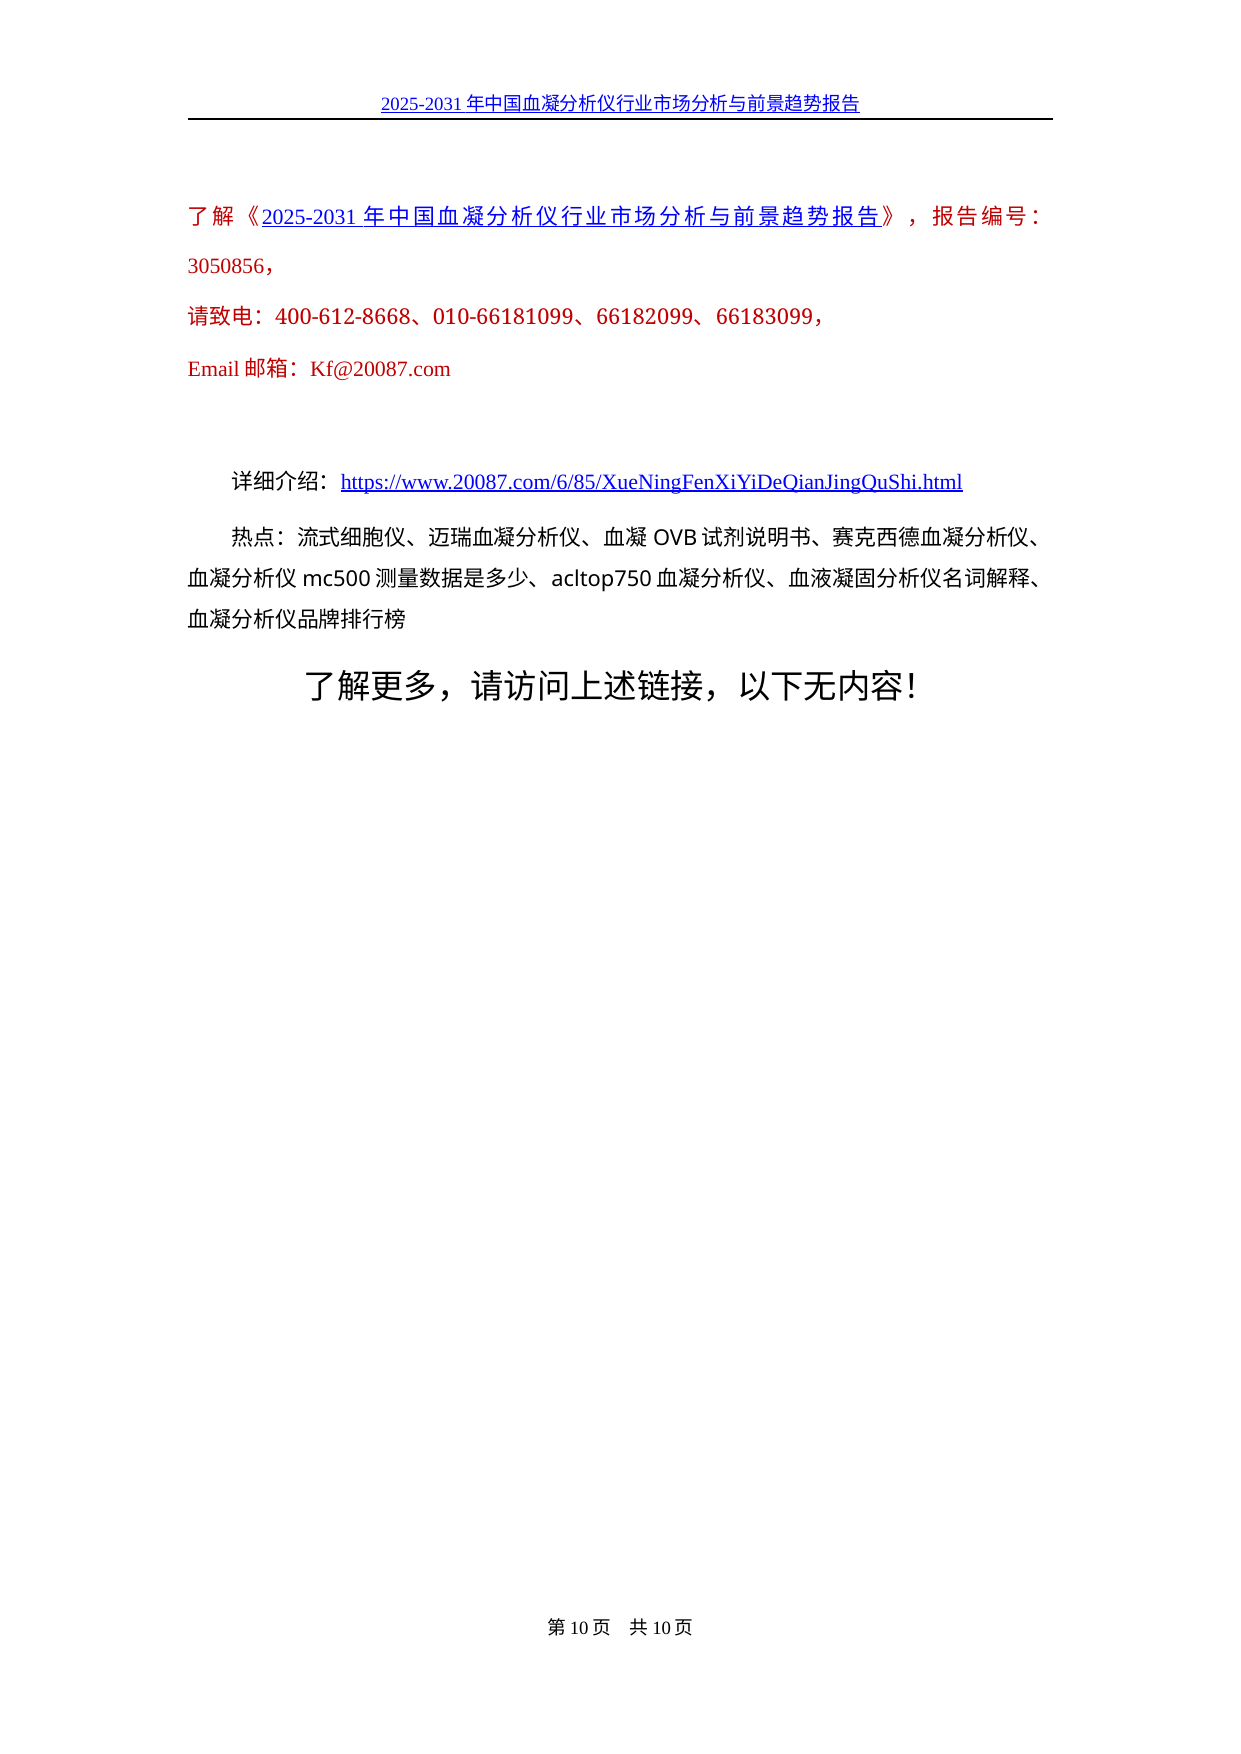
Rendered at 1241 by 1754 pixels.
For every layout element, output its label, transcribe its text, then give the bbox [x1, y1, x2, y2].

text 详细介绍：https://www.20087.com/6/85/XueNingFenXiYiDeQianJingQuShi.html [187, 463, 1053, 496]
title 了解更多，请访问上述链接，以下无内容！ [187, 651, 1053, 716]
text Email邮箱：Kf@20087.com [187, 350, 1053, 383]
text 热点：流式细胞仪、迈瑞血凝分析仪、血凝OVB试剂说明书、赛克西德血凝分析仪、血凝分析仪mc500测量数据是多少、acltop750血凝分析仪、血液凝固分析仪名词解释、血凝分析仪品牌排行榜 [187, 520, 1053, 634]
text 请致电：400-612-8668、010-66181099、66182099、66183099， [187, 299, 1053, 331]
text 了解《2025-2031年中国血凝分析仪行业市场分析与前景趋势报告》，报告编号：3050856， [187, 198, 1053, 280]
